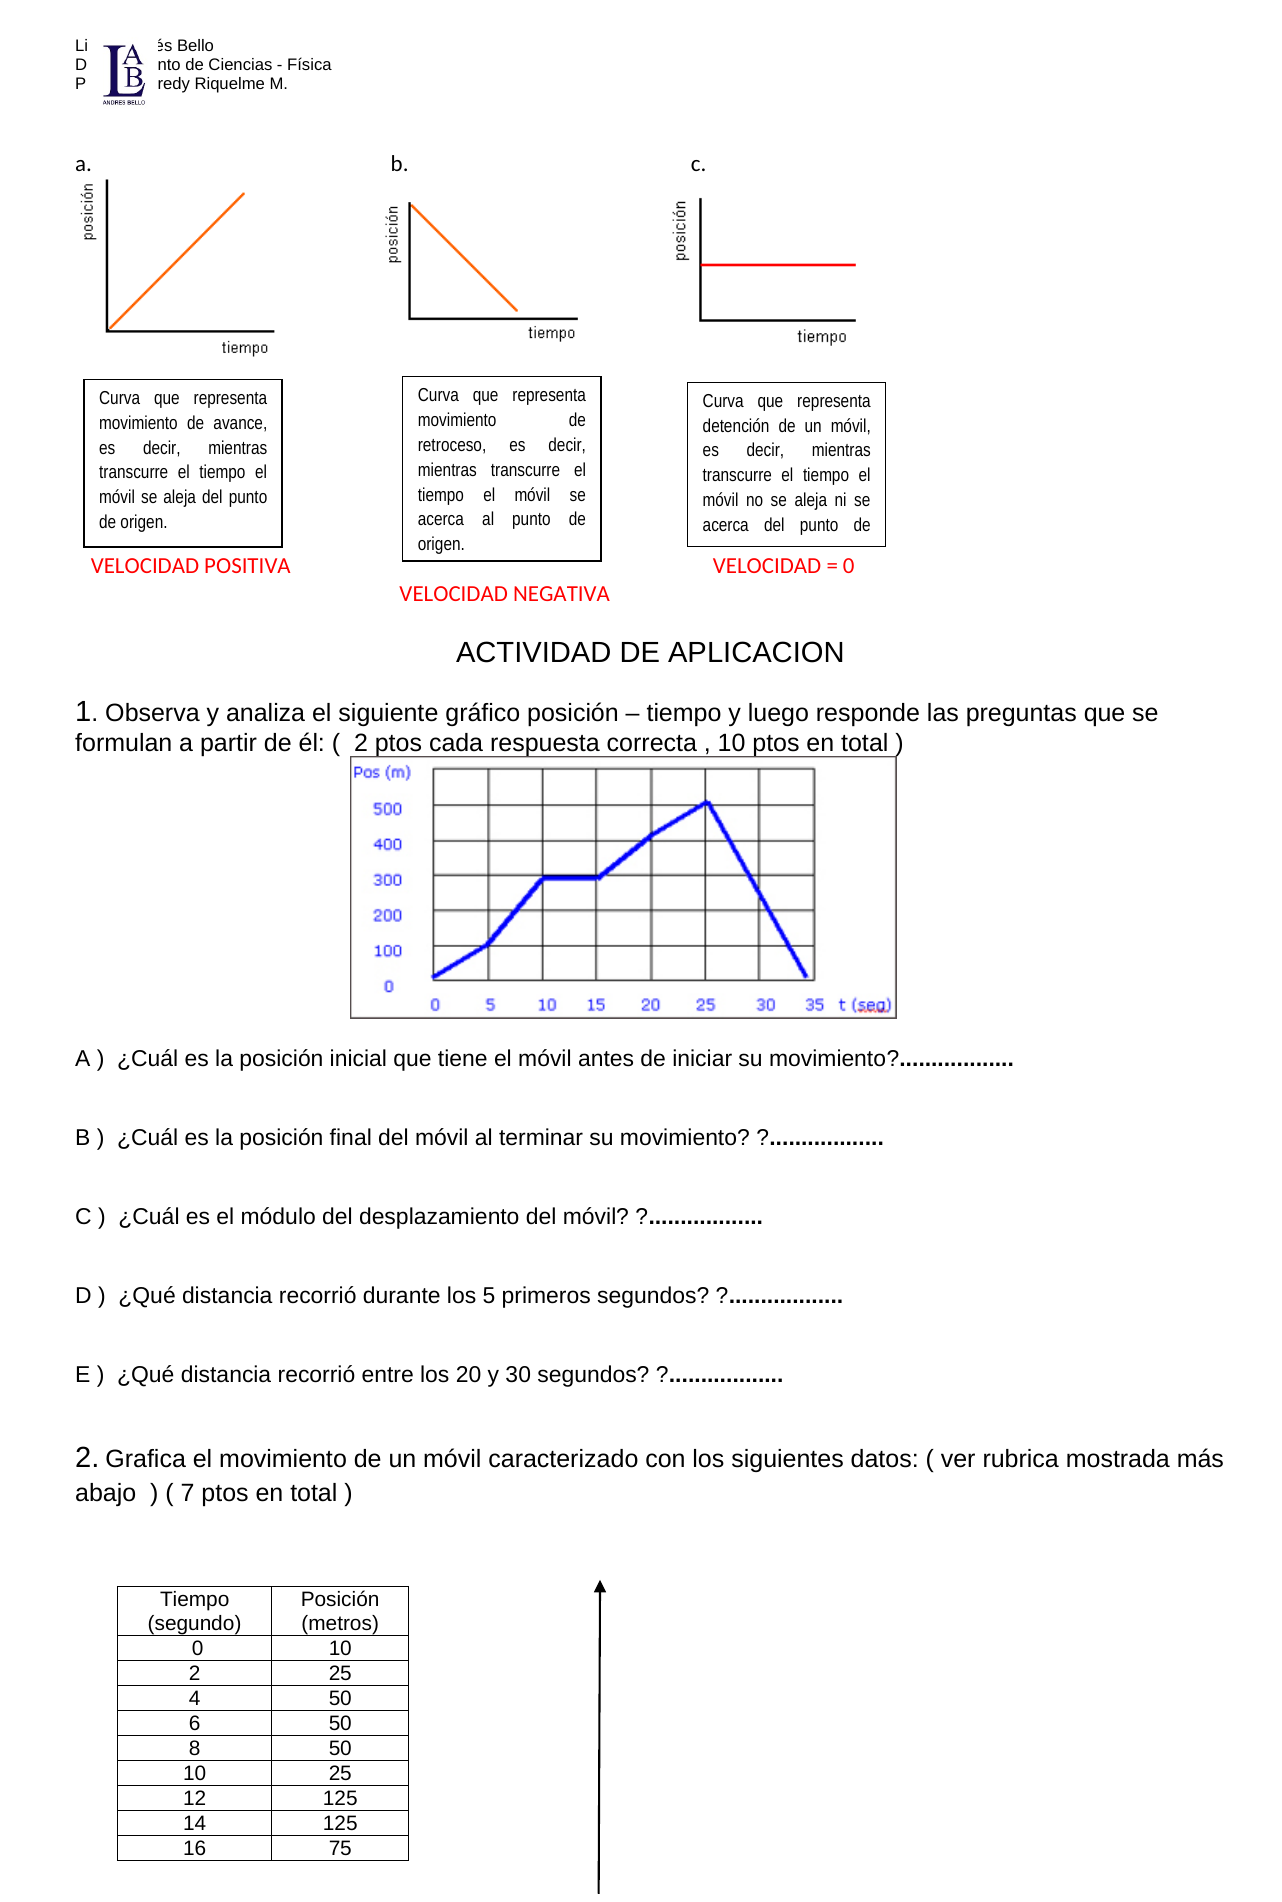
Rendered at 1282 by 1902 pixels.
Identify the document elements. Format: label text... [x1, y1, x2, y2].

picture [669, 178, 879, 356]
text E ) ¿Qué distancia recorrió entre los 20 y 30 segundos? ?.................. [75, 1361, 1226, 1388]
table_cell 10 [118, 1761, 271, 1785]
table_cell 2 [118, 1661, 271, 1685]
picture [376, 201, 583, 349]
table_cell 10 [272, 1636, 408, 1660]
picture [350, 756, 897, 1019]
picture [75, 176, 278, 359]
text D ) ¿Qué distancia recorrió durante los 5 primeros segundos? ?.................. [75, 1282, 1226, 1308]
text 1. Observa y analiza el siguiente gráfico posición – tiempo y luego responde las preguntas que se formulan a partir de él: ( 2 ptos cada respuesta correcta , 10 ptos en total ) [75, 694, 1226, 757]
text C ) ¿Cuál es el módulo del desplazamiento del móvil? ?.................. [75, 1203, 1226, 1229]
table_header Tiempo (segundo) [118, 1587, 271, 1635]
table_cell 6 [118, 1711, 271, 1735]
text VELOCIDAD NEGATIVA [75, 579, 1226, 607]
table_cell 12 [118, 1786, 271, 1810]
text A ) ¿Cuál es la posición inicial que tiene el móvil antes de iniciar su movimiento?.................. [75, 1045, 1226, 1071]
picture [86, 37, 158, 109]
table_cell 50 [272, 1711, 408, 1735]
table_cell 25 [272, 1761, 408, 1785]
text ACTIVIDAD DE APLICACION [75, 635, 1226, 668]
table_cell 125 [272, 1811, 408, 1835]
table_cell 0 [118, 1636, 271, 1660]
table_cell 4 [118, 1686, 271, 1710]
table_cell 14 [118, 1811, 271, 1835]
table_cell 25 [272, 1661, 408, 1685]
text VELOCIDAD POSITIVA VELOCIDAD = 0 [75, 551, 1226, 579]
text B ) ¿Cuál es la posición final del móvil al terminar su movimiento? ?.................. [75, 1124, 1226, 1150]
table_cell 75 [272, 1836, 408, 1860]
table_cell 8 [118, 1736, 271, 1760]
text a. b. c. [75, 149, 1226, 177]
table_cell 16 [118, 1836, 271, 1860]
table_header Posición (metros) [272, 1587, 408, 1635]
table_cell 50 [272, 1736, 408, 1760]
text 2. Grafica el movimiento de un móvil caracterizado con los siguientes datos: ( ver rubrica mostrada más abajo ) ( 7 ptos en total ) [75, 1440, 1226, 1507]
table_cell 50 [272, 1686, 408, 1710]
table_cell 125 [272, 1786, 408, 1810]
